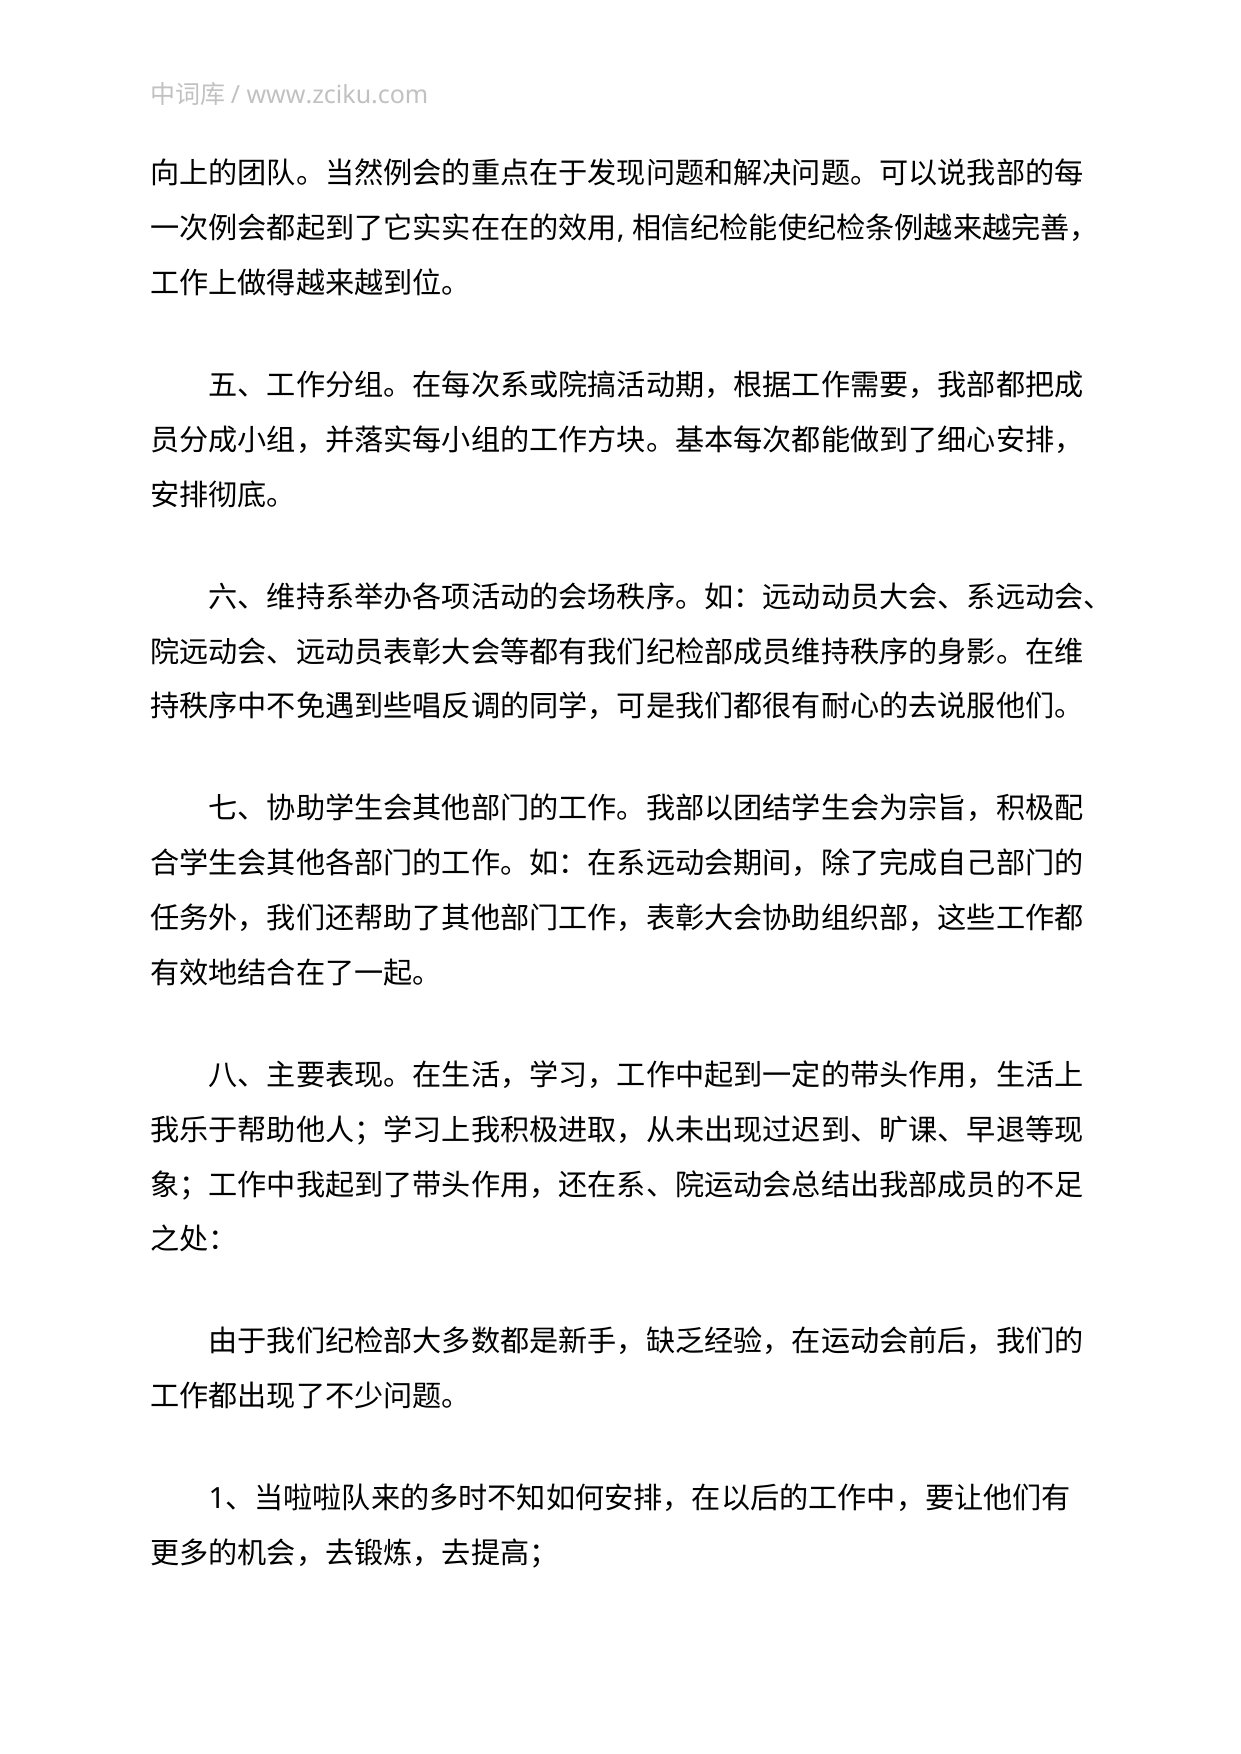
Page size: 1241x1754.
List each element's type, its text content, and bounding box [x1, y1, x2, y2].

text 七、协助学生会其他部门的工作。我部以团结学生会为宗旨，积极配合学生会其他各部门的工作。如：在系远动会期间，除了完成自己部门的任务外，我们还帮助了其他部门工作，表彰大会协助组织部，这些工作都有效地结合在了一起。 [150, 785, 1090, 992]
text 五、工作分组。在每次系或院搞活动期，根据工作需要，我部都把成员分成小组，并落实每小组的工作方块。基本每次都能做到了细心安排，安排彻底。 [150, 362, 1090, 514]
text 1、当啦啦队来的多时不知如何安排，在以后的工作中，要让他们有更多的机会，去锻炼，去提高； [150, 1474, 1090, 1572]
text 由于我们纪检部大多数都是新手，缺乏经验，在运动会前后，我们的工作都出现了不少问题。 [150, 1318, 1090, 1415]
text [150, 150, 1090, 302]
text 八、主要表现。在生活，学习，工作中起到一定的带头作用，生活上我乐于帮助他人；学习上我积极进取，从未出现过迟到、旷课、早退等现象；工作中我起到了带头作用，还在系、院运动会总结出我部成员的不足之处： [150, 1051, 1090, 1258]
text 六、维持系举办各项活动的会场秩序。如：远动动员大会、系远动会、院远动会、远动员表彰大会等都有我们纪检部成员维持秩序的身影。在维持秩序中不免遇到些唱反调的同学，可是我们都很有耐心的去说服他们。 [150, 573, 1090, 725]
